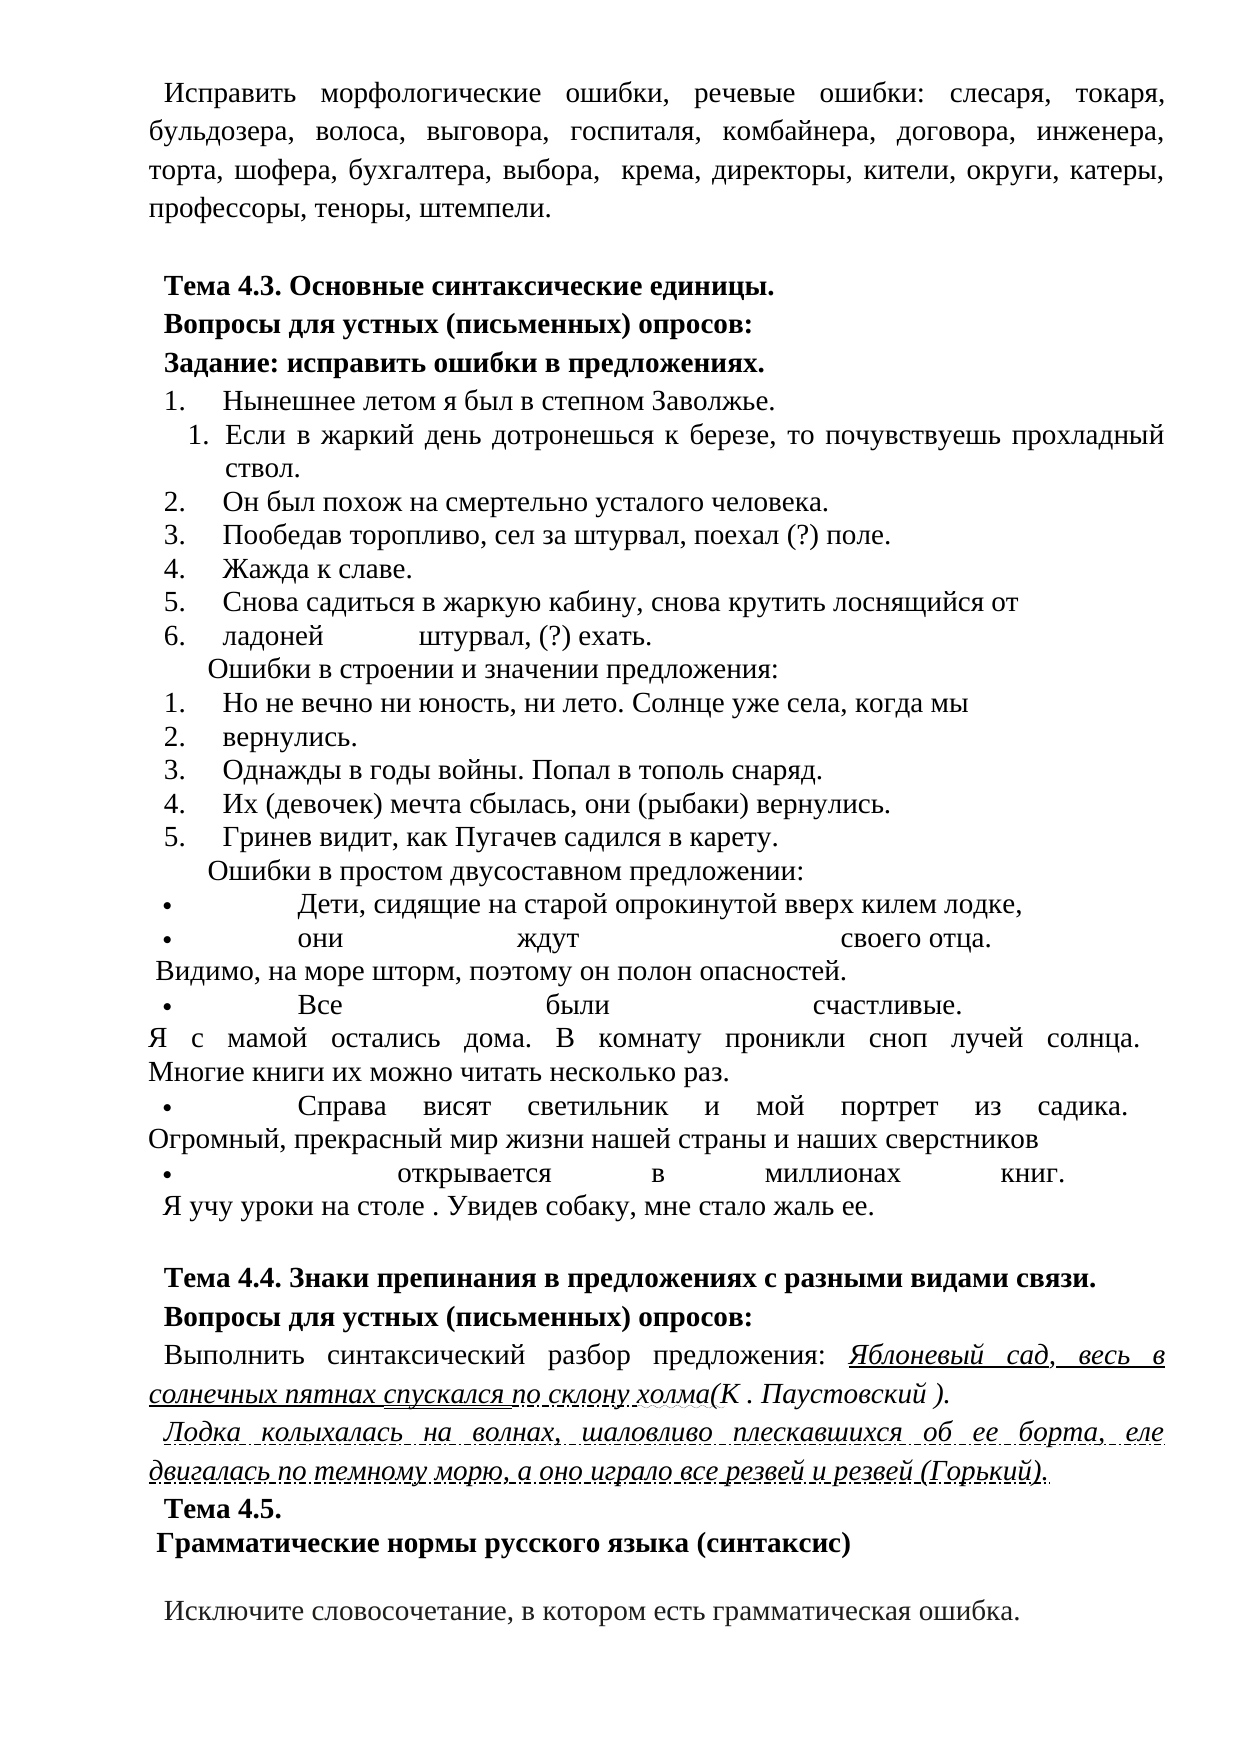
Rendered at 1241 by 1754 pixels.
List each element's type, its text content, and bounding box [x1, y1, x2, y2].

list Снова садиться в жаркую кабину, снова крутить лоснящийся от [75, 584, 1165, 618]
text Ошибки в простом двусоставном предложении: [75, 853, 1165, 886]
text Исключите словосочетание, в котором есть грамматическая ошибка. [164, 1593, 1165, 1626]
text Грамматические нормы русского языка (синтаксис) [104, 1525, 1165, 1559]
list Нынешнее летом я был в степном Заволжье. [75, 383, 1165, 417]
text Вопросы для устных (письменных) опросов: [75, 306, 1162, 340]
text Тема 4.5. [90, 1492, 1165, 1525]
text Задание: исправить ошибки в предложениях. [75, 345, 1165, 378]
list ладоней штурвал, (?) ехать. [75, 618, 1165, 652]
text Выполнить синтаксический разбор предложения: Яблоневый сад, весь в солнечных пятнах спускался по склону холма(К . Паустовский ). [149, 1337, 1165, 1409]
text Исправить морфологические ошибки, речевые ошибки: слесаря, токаря, бульдозера, волоса, выговора, госпиталя, комбайнера, договора, инженера, торта, шофера, бухгалтера, выбора, крема, директоры, кители, округи, катеры, профессоры, теноры, штемпели. [149, 75, 1165, 224]
list Справа висят светильник и мой портрет из садика. Огромный, прекрасный мир жизни нашей страны и наших сверстников [75, 1088, 1165, 1155]
list Он был похож на смертельно усталого человека. [75, 484, 1165, 517]
list Дети, сидящие на старой опрокинутой вверх килем лодке, [75, 886, 1165, 920]
list Но не вечно ни юность, ни лето. Солнце уже села, когда мы [75, 685, 1165, 719]
list открывается в миллионах книг. Я учу уроки на столе . Увидев собаку, мне стало жаль ее. [75, 1155, 1165, 1222]
list Жажда к славе. [75, 551, 1165, 584]
list вернулись. [75, 719, 1165, 752]
text Тема 4.4. Знаки препинания в предложениях с разными видами связи. [75, 1260, 1165, 1294]
list Однажды в годы войны. Попал в тополь снаряд. [75, 752, 1165, 786]
text Лодка колыхалась на волнах, шаловливо плескавшихся об ее борта, еле двигалась по темному морю, а оно играло все резвей и резвей (Горький). [149, 1414, 1165, 1487]
list Гринев видит, как Пугачев садился в карету. [75, 819, 1165, 853]
list Если в жаркий день дотронешься к березе, то почувствуешь прохладный ствол. [187, 417, 1165, 484]
list они ждут своего отца. Видимо, на море шторм, поэтому он полон опасностей. [75, 920, 1165, 987]
text Тема 4.3. Основные синтаксические единицы. [75, 268, 1165, 301]
text Вопросы для устных (письменных) опросов: [75, 1299, 1162, 1332]
list Их (девочек) мечта сбылась, они (рыбаки) вернулись. [75, 786, 1165, 819]
list Пообедав торопливо, сел за штурвал, поехал (?) поле. [75, 517, 1165, 551]
list Все были счастливые. Я с мамой остались дома. В комнату проникли сноп лучей солнца. Многие книги их можно читать несколько раз. [75, 987, 1165, 1088]
text Ошибки в строении и значении предложения: [75, 652, 1165, 685]
